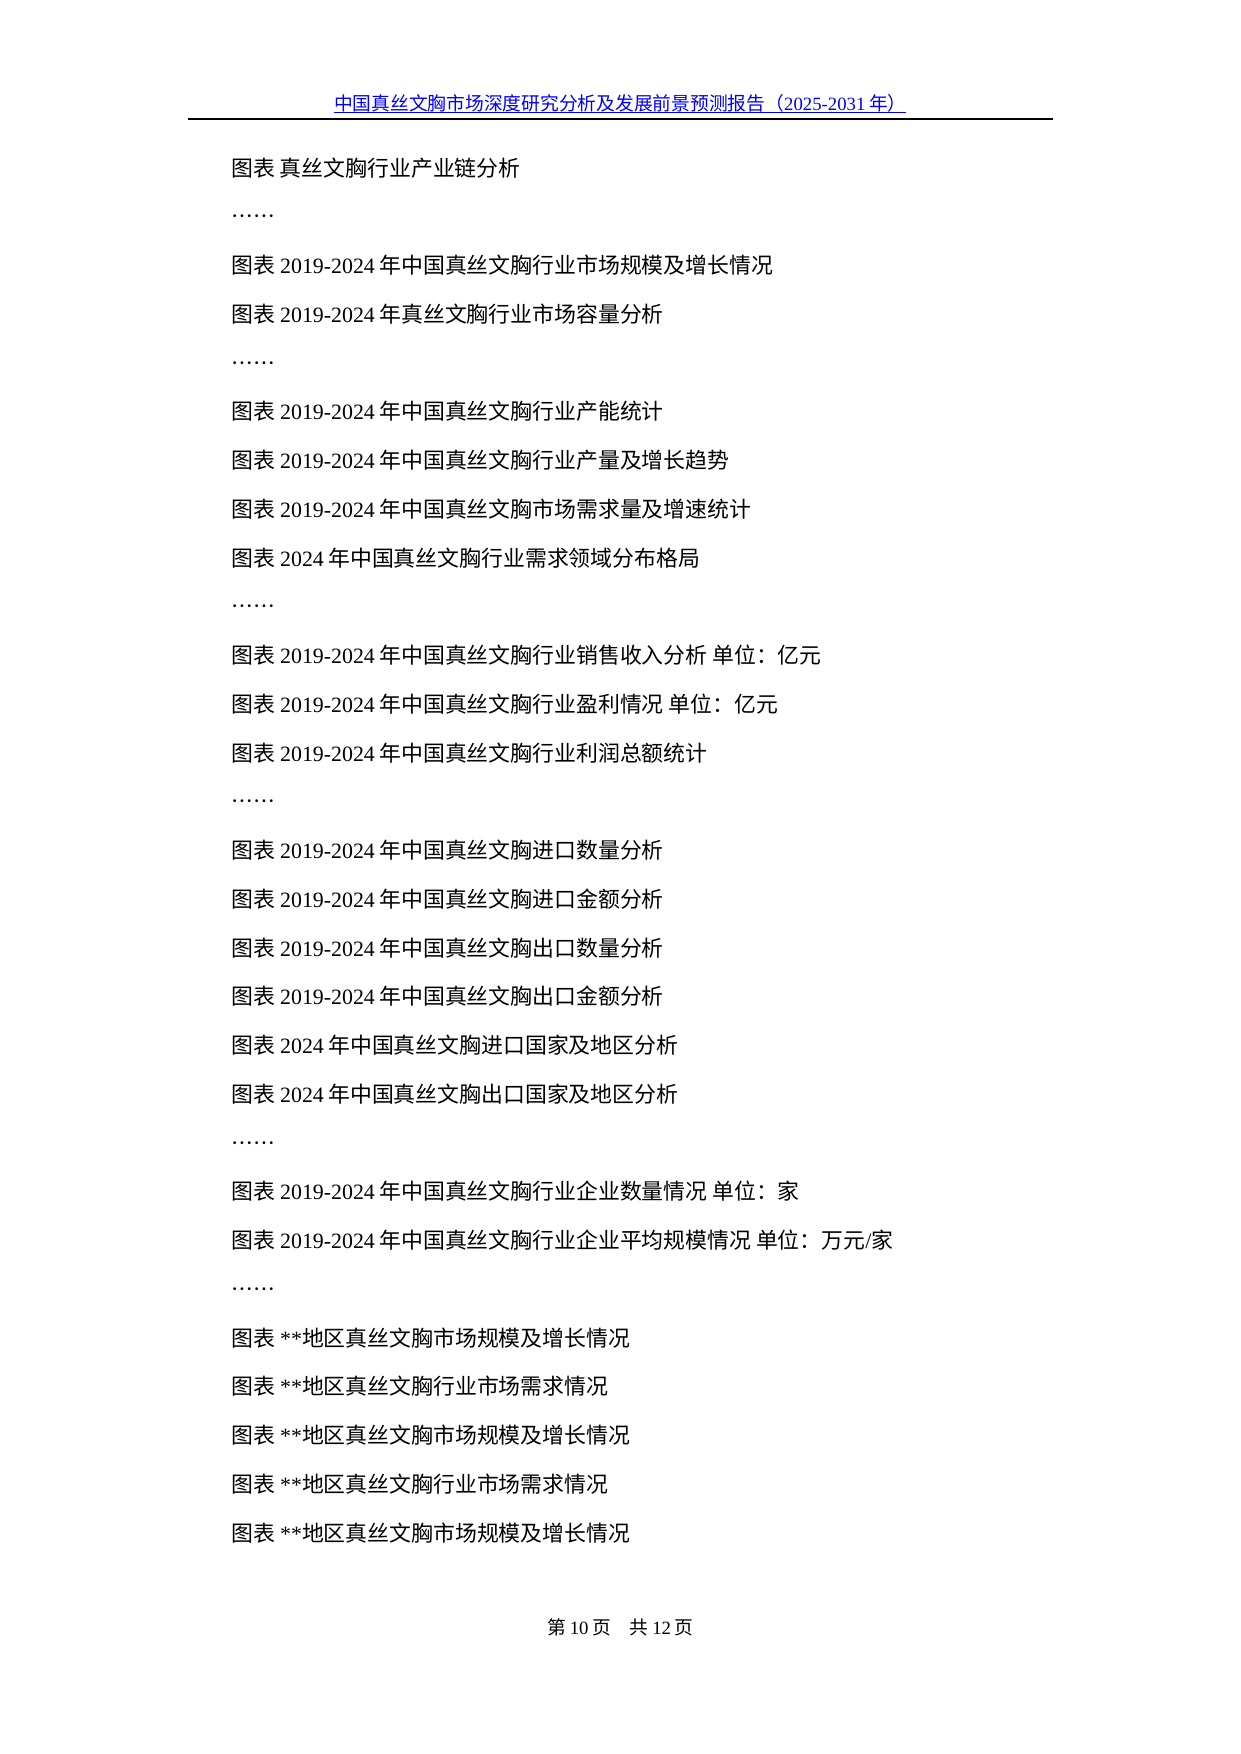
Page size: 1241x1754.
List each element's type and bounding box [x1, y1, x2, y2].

text [187, 150, 1053, 1548]
